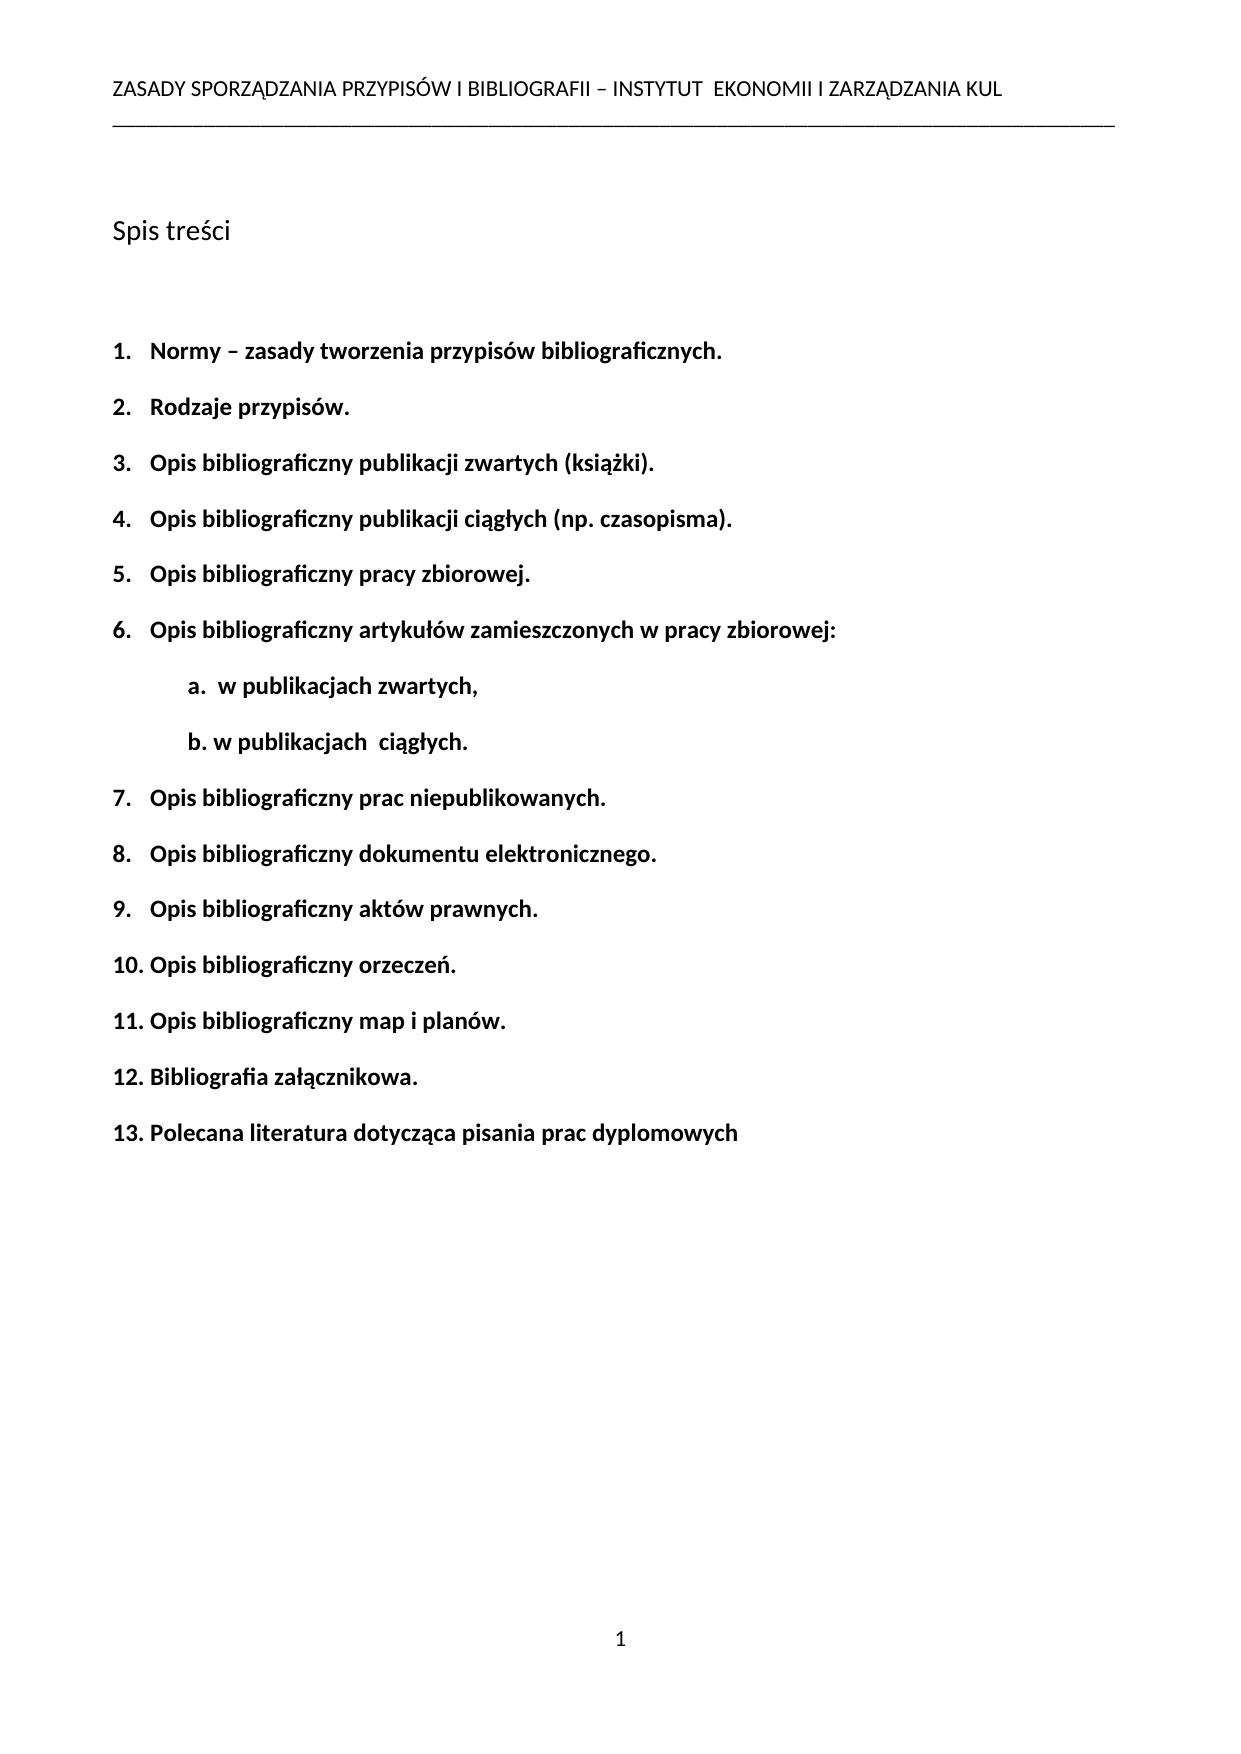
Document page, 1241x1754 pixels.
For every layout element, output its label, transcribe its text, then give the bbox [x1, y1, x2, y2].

list Rodzaje przypisów. [112, 391, 1128, 422]
list Opis bibliograficzny artykułów zamieszczonych w pracy zbiorowej: [112, 614, 1128, 645]
text b. w publikacjach ciągłych. [187, 726, 1128, 757]
list Opis bibliograficzny aktów prawnych. [112, 894, 1128, 924]
text Spis treści [112, 212, 1128, 247]
list Normy – zasady tworzenia przypisów bibliograficznych. [112, 335, 1128, 366]
list Opis bibliograficzny publikacji ciągłych (np. czasopisma). [112, 503, 1128, 533]
text a. w publikacjach zwartych, [187, 670, 1128, 701]
list Opis bibliograficzny map i planów. [112, 1005, 1128, 1036]
list Opis bibliograficzny publikacji zwartych (książki). [112, 447, 1128, 477]
list Opis bibliograficzny prac niepublikowanych. [112, 782, 1128, 812]
list Bibliografia załącznikowa. [112, 1061, 1128, 1092]
list Opis bibliograficzny orzeczeń. [112, 949, 1128, 980]
list Opis bibliograficzny dokumentu elektronicznego. [112, 838, 1128, 868]
list Polecana literatura dotycząca pisania prac dyplomowych [112, 1117, 1128, 1147]
list Opis bibliograficzny pracy zbiorowej. [112, 559, 1128, 589]
